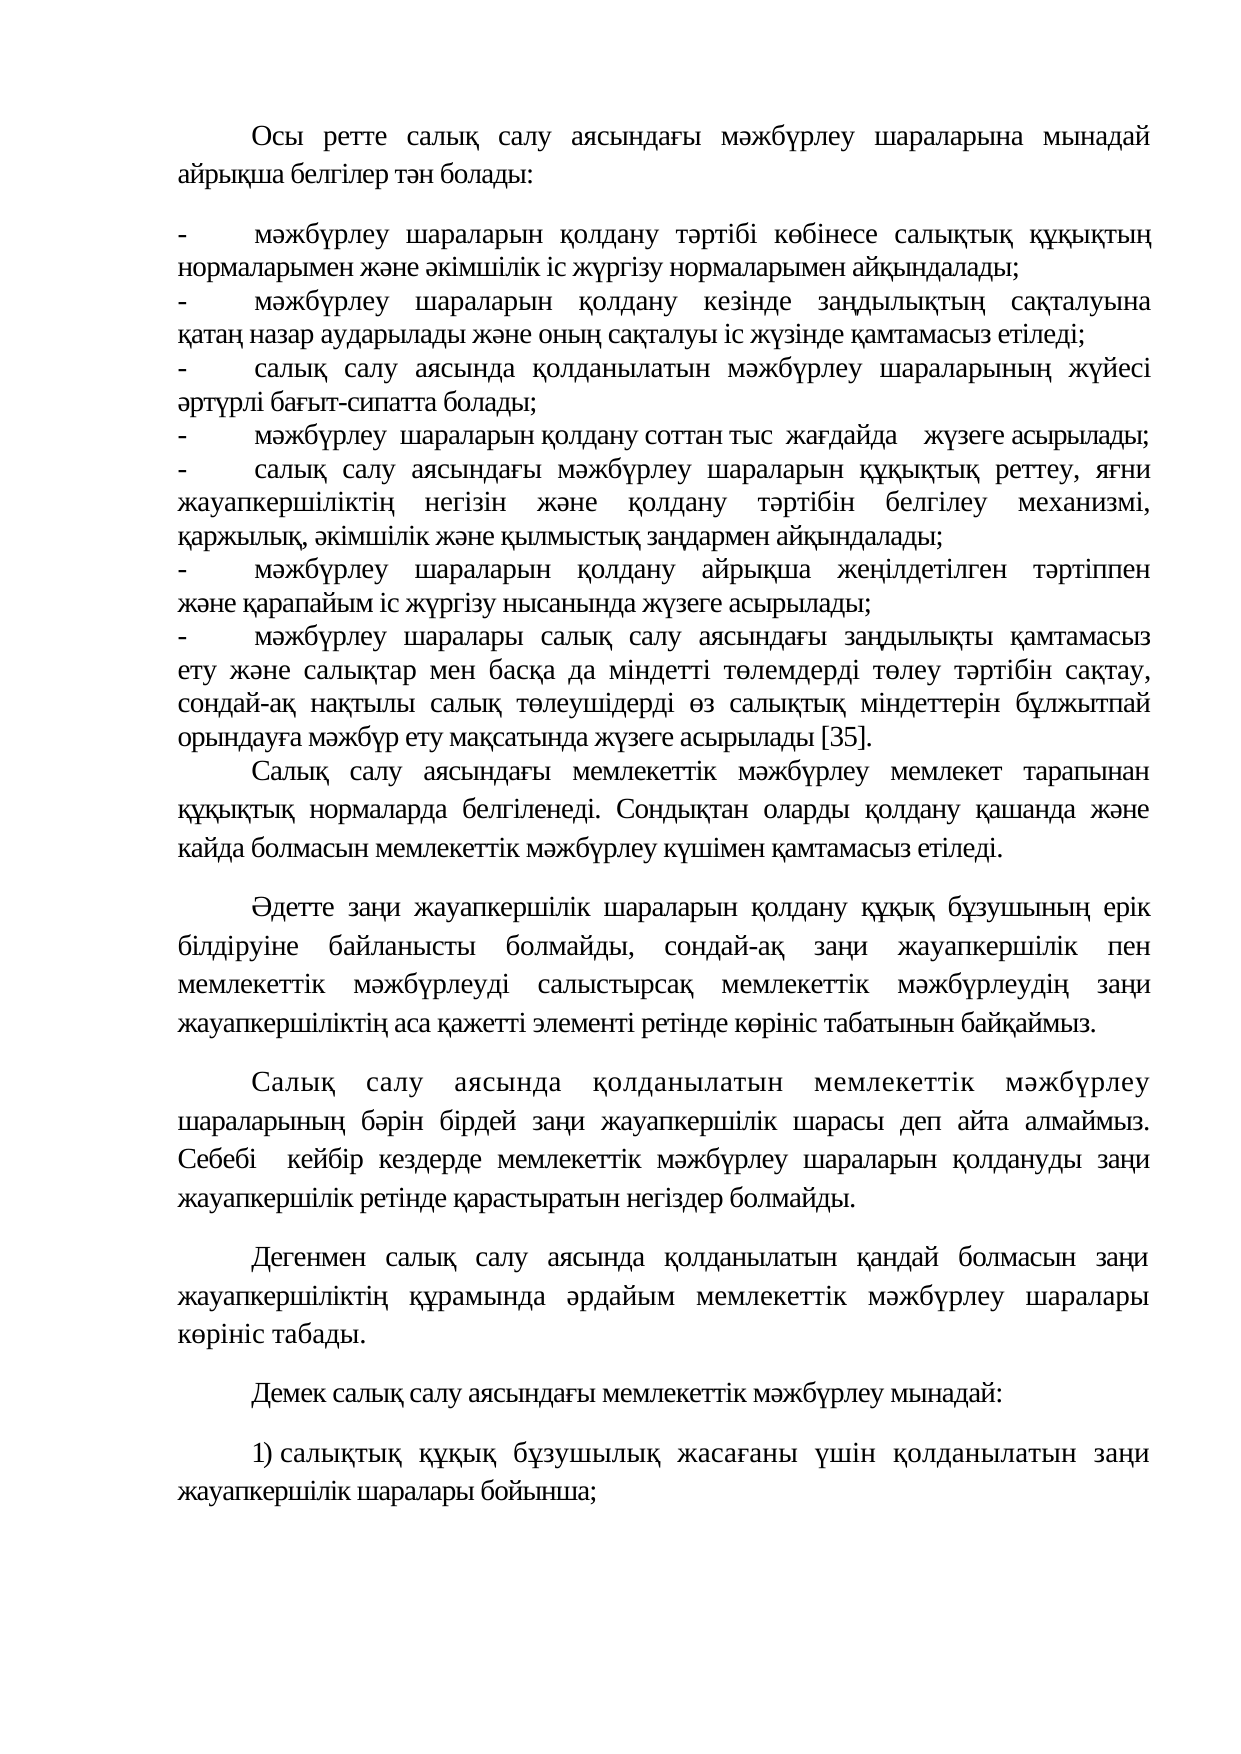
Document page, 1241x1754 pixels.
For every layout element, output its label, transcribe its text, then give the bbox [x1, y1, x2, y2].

text Осы ретте салық салу аясындағы мәжбүрлеу шараларына мынадай айрықша белгілер тән болады: [177, 118, 1151, 190]
list мәжбүрлеу шараларын қолдану соттан тыс жағдайда жүзеге асырылады; [177, 417, 1152, 451]
list мәжбүрлеу шараларын қолдану кезінде заңдылықтың сақталуына қатаң назар аударылады және оның сақталуы іс жүзінде қамтамасыз етіледі; [177, 283, 1152, 350]
list мәжбүрлеу шараларын қолдану айрықша жеңілдетілген тәртіппен және қарапайым іс жүргізу нысанында жүзеге асырылады; [177, 551, 1152, 618]
text Салық салу аясында қолданылатын мемлекеттік мәжбүрлеу шараларының бәрін бірдей заңи жауапкершілік шарасы деп айта алмаймыз. Себебі кейбір кездерде мемлекеттік мәжбүрлеу шараларын қолдануды заңи жауапкершілік ретінде қарастыратын негіздер болмайды. [177, 1064, 1151, 1213]
list мәжбүрлеу шаралары салық салу аясындағы заңдылықты қамтамасыз ету және салықтар мен басқа да міндетті төлемдерді төлеу тәртібін сақтау, сондай-ақ нақтылы салық төлеушідерді өз салықтық міндеттерін бұлжытпай орындауға мәжбүр ету мақсатында жүзеге асырылады [35]. [177, 618, 1152, 753]
text Демек салық салу аясындағы мемлекеттік мәжбүрлеу мынадай: [177, 1376, 1150, 1409]
text Дегенмен салық салу аясында қолданылатын қандай болмасын заңи жауапкершіліктің құрамында әрдайым мемлекеттік мәжбүрлеу шаралары көрініс табады. [177, 1239, 1150, 1350]
text Әдетте заңи жауапкершілік шараларын қолдану құқық бұзушының ерік білдіруіне байланысты болмайды, сондай-ақ заңи жауапкершілік пен мемлекеттік мәжбүрлеуді салыстырсақ мемлекеттік мәжбүрлеудің заңи жауапкершіліктің аса қажетті элементі ретінде көрініс табатынын байқаймыз. [177, 889, 1151, 1038]
text 1) салықтық құқық бұзушылық жасағаны үшін қолданылатын заңи жауапкершілік шаралары бойынша; [177, 1435, 1152, 1507]
list салық салу аясында қолданылатын мәжбүрлеу шараларының жүйесі әртүрлі бағыт-сипатта болады; [177, 350, 1152, 417]
list мәжбүрлеу шараларын қолдану тәртібі көбінесе салықтық құқықтың нормаларымен және әкімшілік іс жүргізу нормаларымен айқындалады; [177, 216, 1152, 283]
list салық салу аясындағы мәжбүрлеу шараларын құқықтық реттеу, яғни жауапкершіліктің негізін және қолдану тәртібін белгілеу механизмі, қаржылық, әкімшілік және қылмыстық заңдармен айқындалады; [177, 451, 1152, 551]
text Салық салу аясындағы мемлекеттік мәжбүрлеу мемлекет тарапынан құқықтық нормаларда белгіленеді. Сондықтан оларды қолдану қашанда және кайда болмасын мемлекеттік мәжбүрлеу күшімен қамтамасыз етіледі. [177, 753, 1151, 863]
